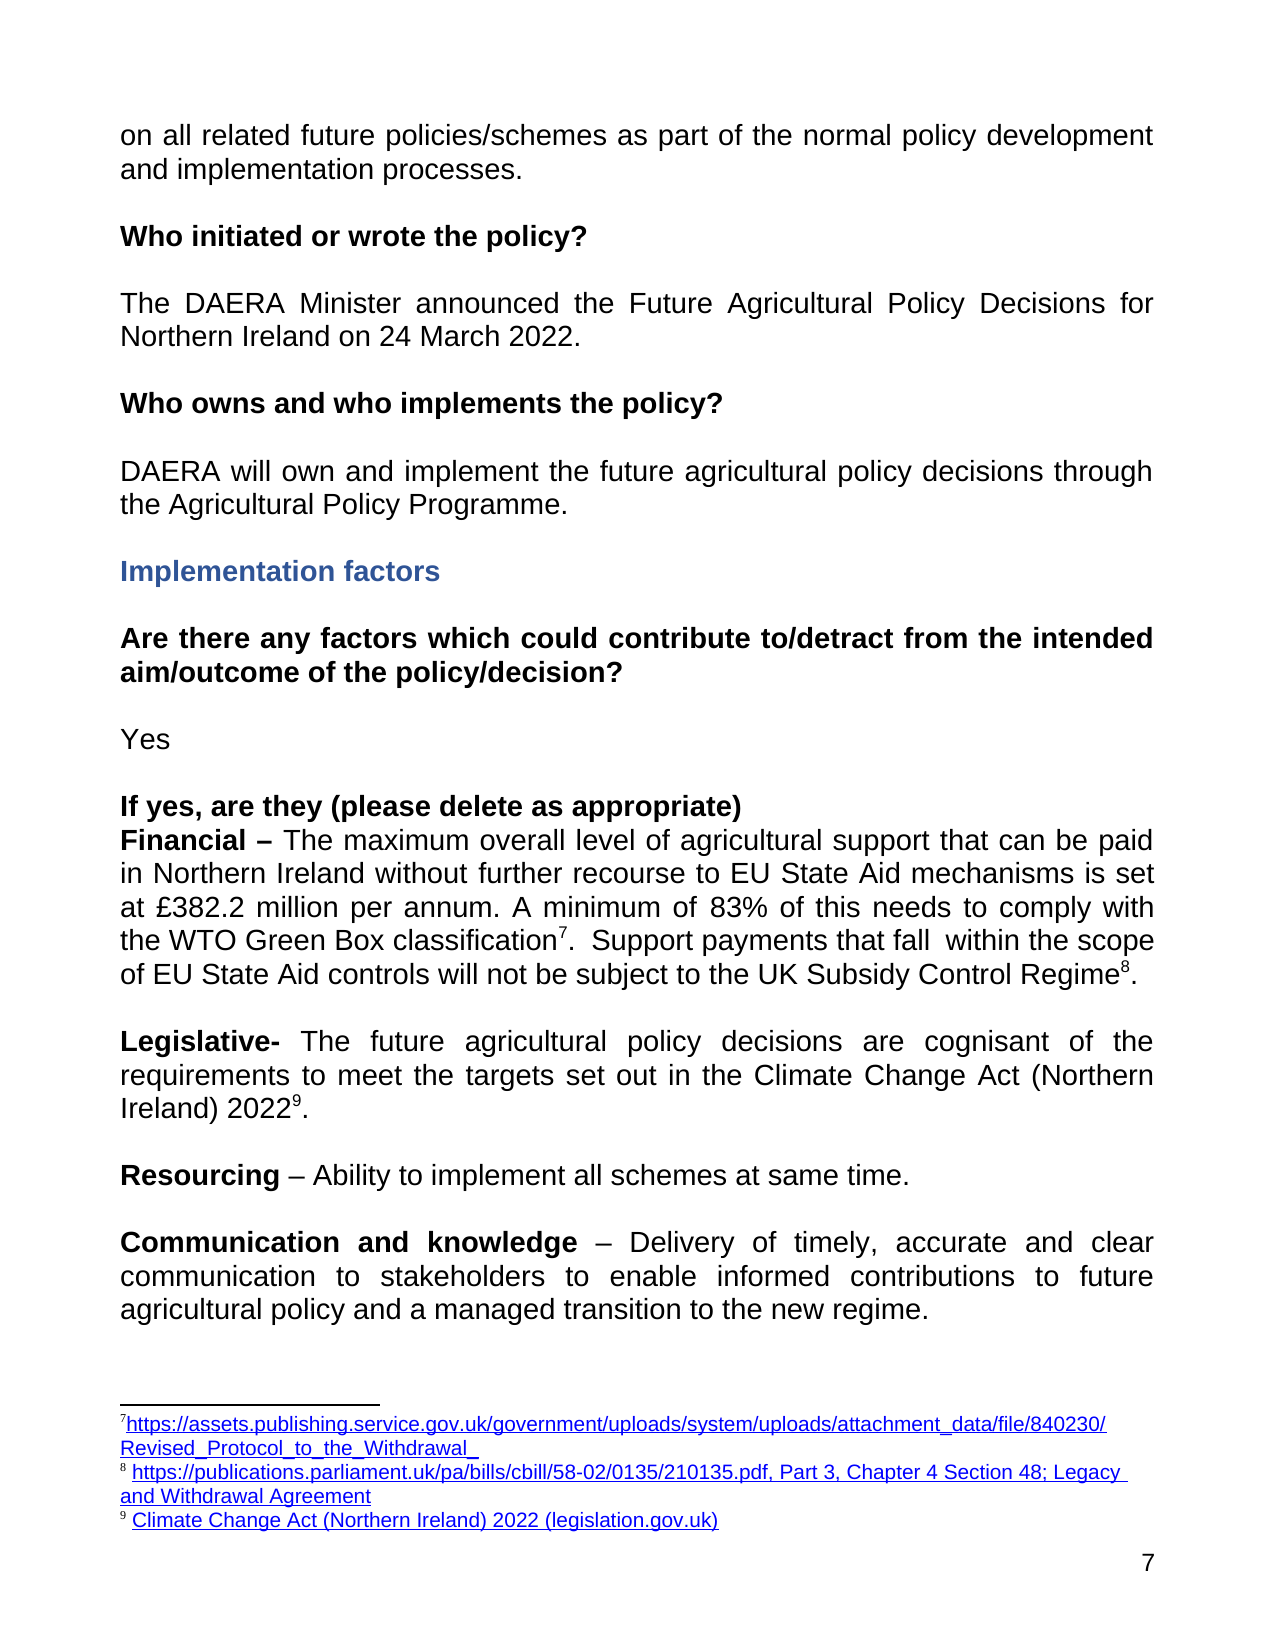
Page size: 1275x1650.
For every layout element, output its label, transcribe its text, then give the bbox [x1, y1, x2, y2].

text If yes, are they (please delete as appropriate) [120, 789, 1155, 822]
text DAERA will own and implement the future agricultural policy decisions through the Agricultural Policy Programme. [120, 453, 1155, 521]
text Yes [120, 722, 1155, 755]
text Are there any factors which could contribute to/detract from the intended aim/outcome of the policy/decision? [120, 621, 1155, 688]
text Legislative- The future agricultural policy decisions are cognisant of the requirements to meet the targets set out in the Climate Change Act (Northern Ireland) 2022. [120, 1024, 1155, 1124]
text The DAERA Minister announced the Future Agricultural Policy Decisions for Northern Ireland on 24 March 2022. [120, 286, 1155, 353]
text Who owns and who implements the policy? [120, 386, 1155, 420]
text Implementation factors [120, 554, 1155, 588]
text Who initiated or wrote the policy? [120, 219, 1155, 252]
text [120, 118, 1155, 185]
text Communication and knowledge – Delivery of timely, accurate and clear communication to stakeholders to enable informed contributions to future agricultural policy and a managed transition to the new regime. [120, 1225, 1155, 1326]
text Resourcing – Ability to implement all schemes at same time. [120, 1158, 1155, 1192]
text Financial – The maximum overall level of agricultural support that can be paid in Northern Ireland without further recourse to EU State Aid mechanisms is set at £382.2 million per annum. A minimum of 83% of this needs to comply with the WTO Green Box classification. Support payments that fall within the scope of EU State Aid controls will not be subject to the UK Subsidy Control Regime. [120, 823, 1155, 990]
